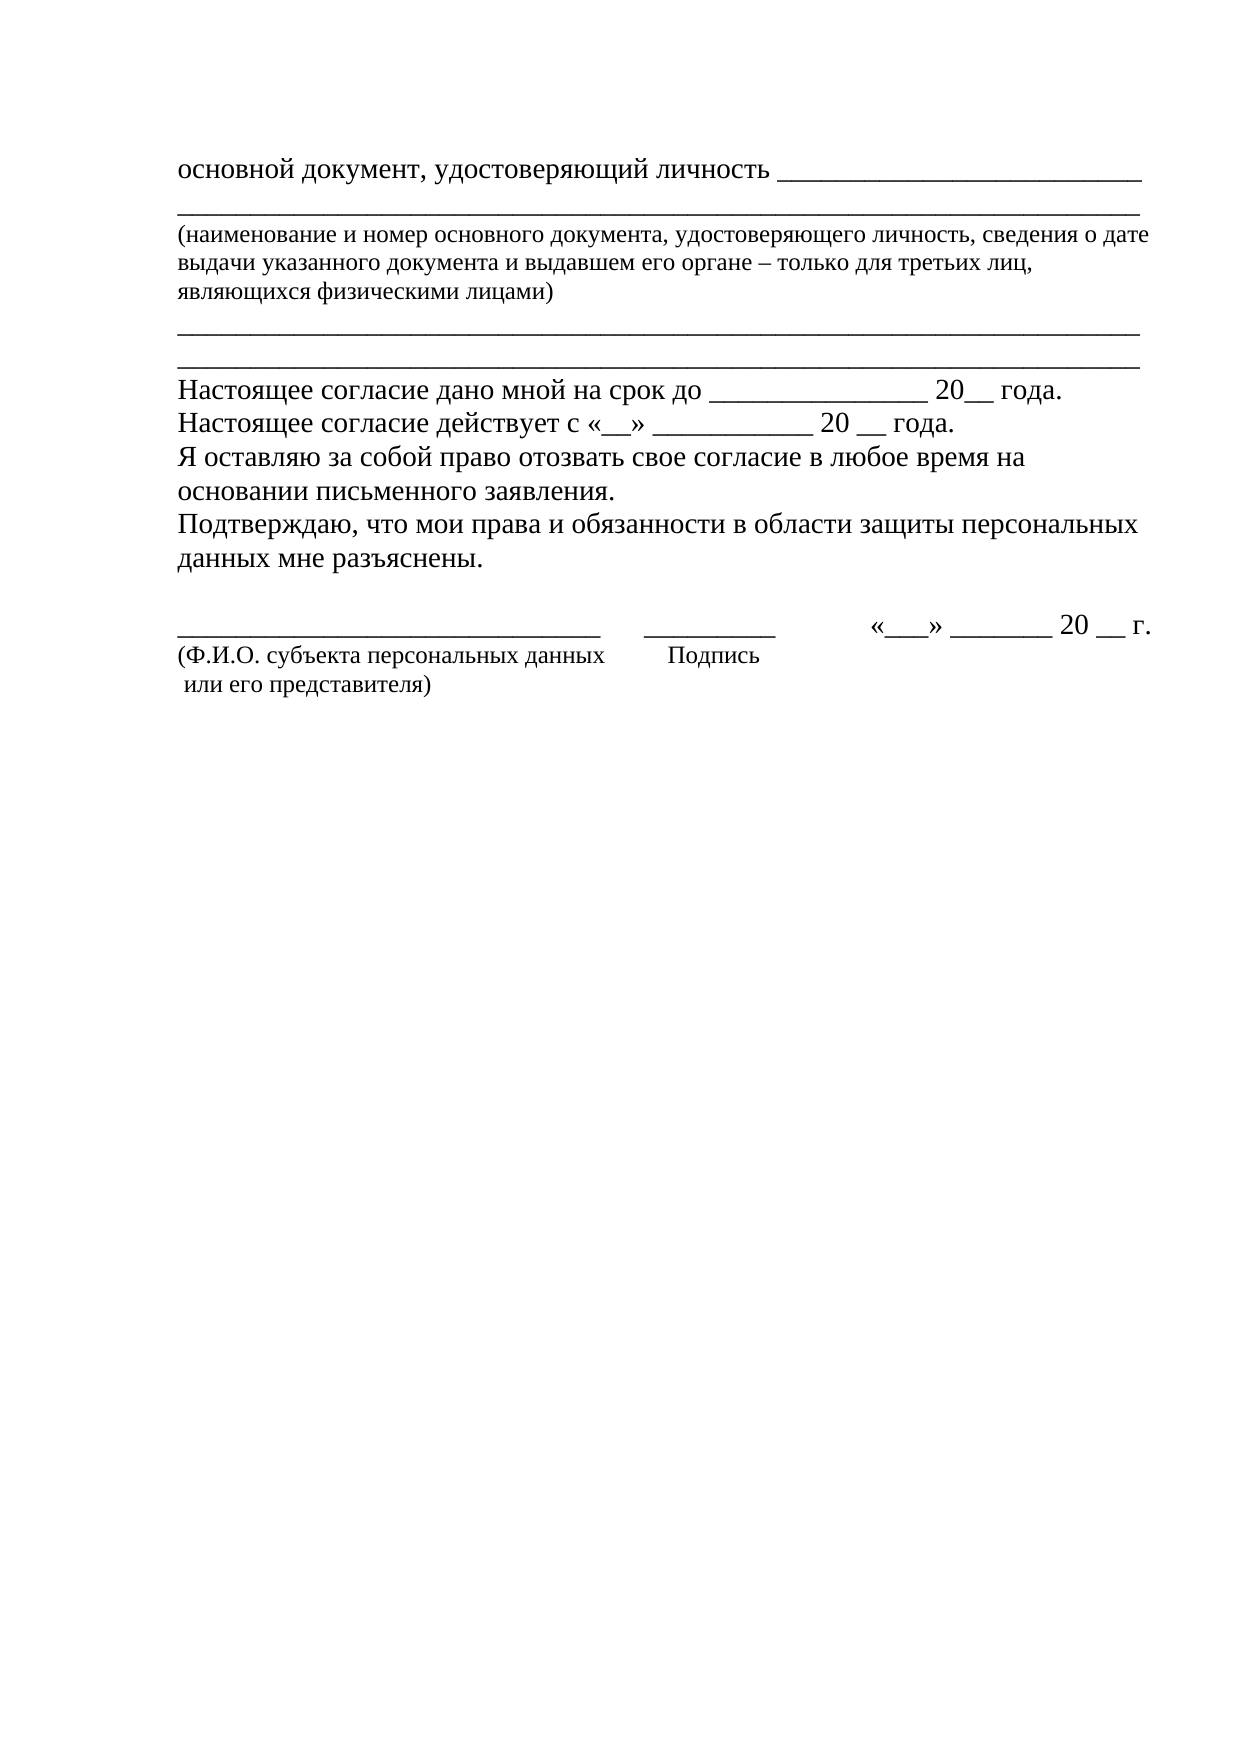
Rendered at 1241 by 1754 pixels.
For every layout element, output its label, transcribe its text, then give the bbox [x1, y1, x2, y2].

text Настоящее согласие действует с «__» ___________ 20 __ года. [177, 406, 1152, 439]
text __________________________________________________________________ [177, 185, 1152, 219]
text _____________________________ _________ «___» _______ 20 __ г. [177, 607, 1152, 640]
text Подтверждаю, что мои права и обязанности в области защиты персональных данных мне разъяснены. [177, 506, 1152, 573]
text основной документ, удостоверяющий личность _________________________ [177, 118, 1152, 185]
text Я оставляю за собой право отозвать свое согласие в любое время на основании письменного заявления. [177, 439, 1152, 506]
text __________________________________________________________________ [177, 338, 1152, 372]
text Настоящее согласие дано мной на срок до _______________ 20__ года. [177, 372, 1152, 406]
text (наименование и номер основного документа, удостоверяющего личность, сведения о дате выдачи указанного документа и выдавшем его органе – только для третьих лиц, являющихся физическими лицами) [177, 219, 1152, 305]
text __________________________________________________________________ [177, 305, 1152, 338]
text или его представителя) [177, 669, 1152, 698]
text (Ф.И.О. субъекта персональных данных Подпись [177, 640, 1152, 669]
